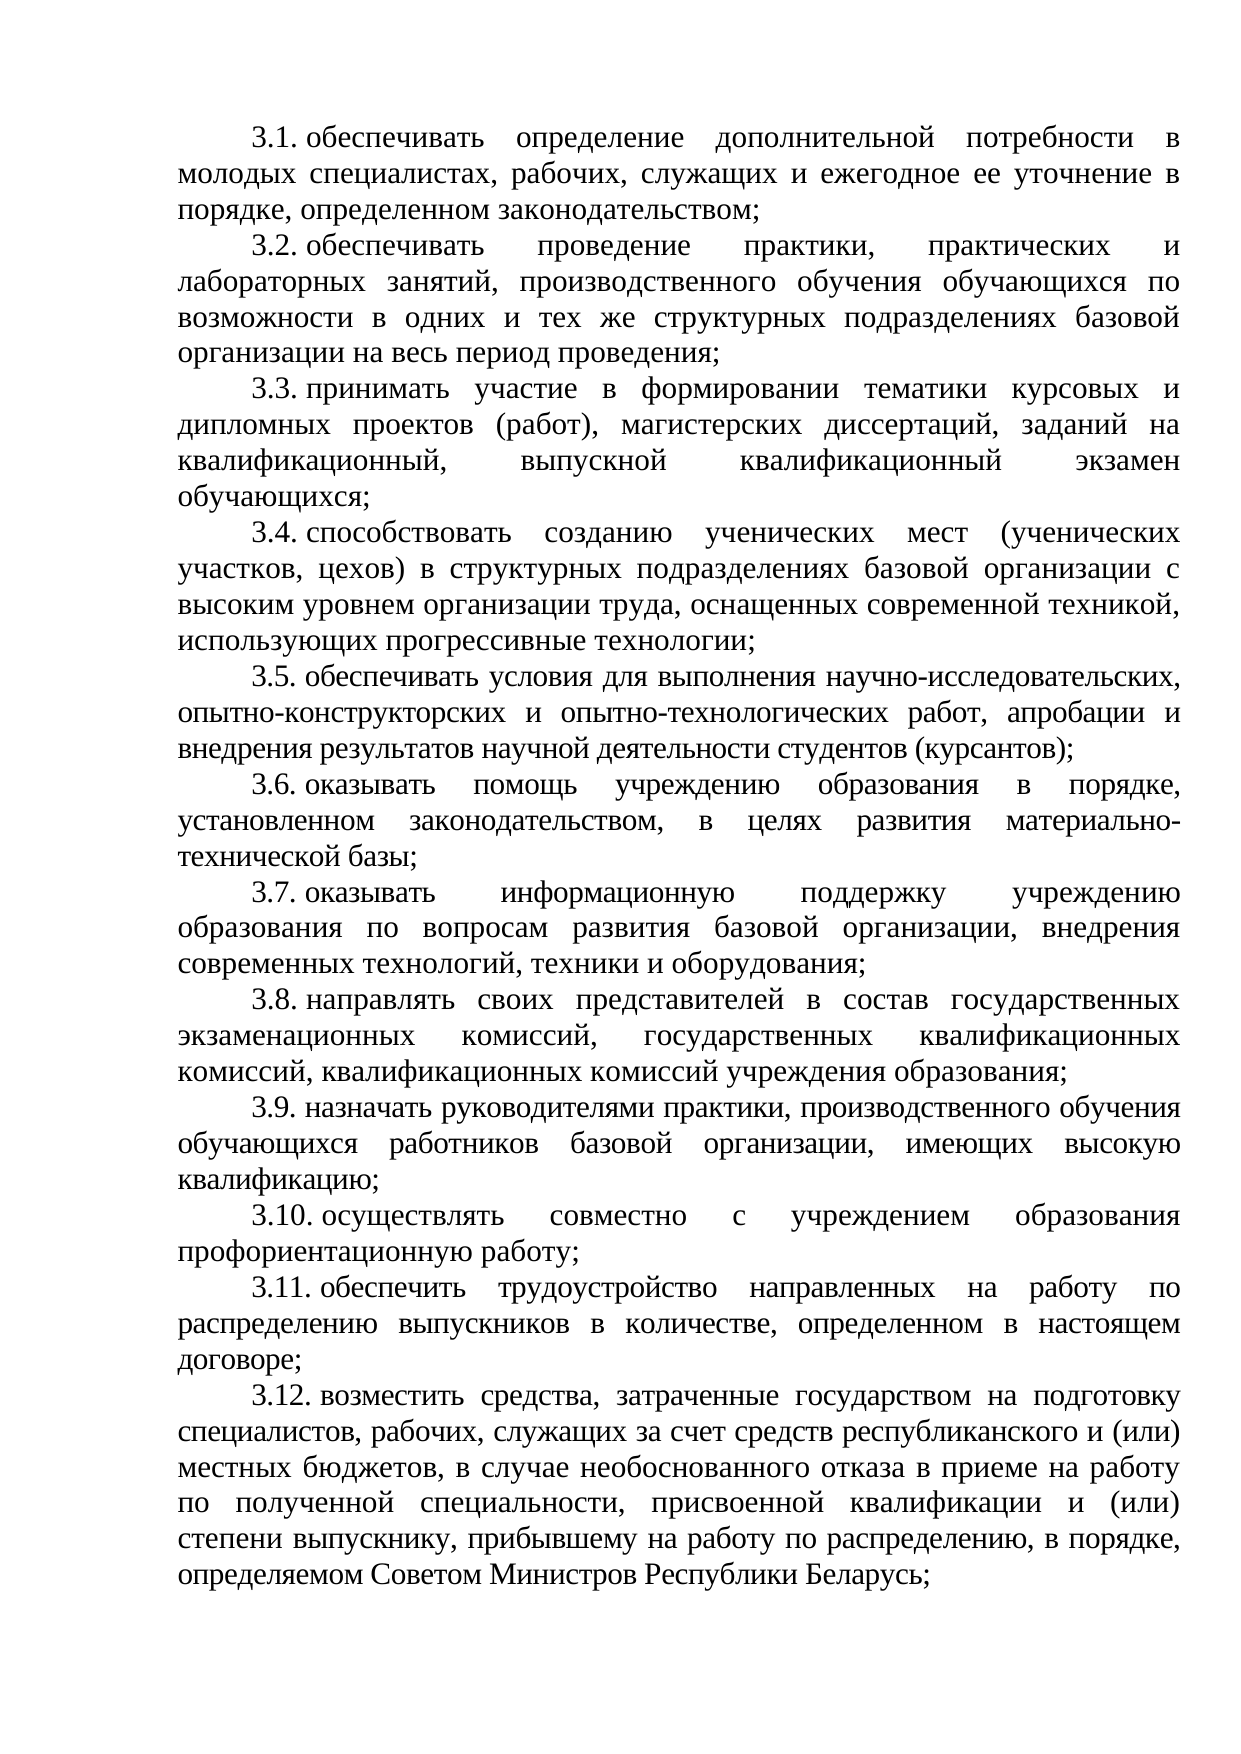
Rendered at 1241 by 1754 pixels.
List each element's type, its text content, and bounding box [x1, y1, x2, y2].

text 3.2. обеспечивать проведение практики, практических и лабораторных занятий, производственного обучения обучающихся по возможности в одних и тех же структурных подразделениях базовой организации на весь период проведения; [177, 226, 1181, 370]
text 3.8. направлять своих представителей в состав государственных экзаменационных комиссий, государственных квалификационных комиссий, квалификационных комиссий учреждения образования; [177, 981, 1181, 1088]
text 3.1. обеспечивать определение дополнительной потребности в молодых специалистах, рабочих, служащих и ежегодное ее уточнение в порядке, определенном законодательством; [177, 118, 1181, 226]
text 3.6. оказывать помощь учреждению образования в порядке, установленном законодательством, в целях развития материально-технической базы; [177, 765, 1181, 873]
text 3.12. возместить средства, затраченные государством на подготовку специалистов, рабочих, служащих за счет средств республиканского и (или) местных бюджетов, в случае необоснованного отказа в приеме на работу по полученной специальности, присвоенной квалификации и (или) степени выпускнику, прибывшему на работу по распределению, в порядке, определяемом Советом Министров Республики Беларусь; [177, 1376, 1181, 1592]
text 3.4. способствовать созданию ученических мест (ученических участков, цехов) в структурных подразделениях базовой организации с высоким уровнем организации труда, оснащенных современной техникой, использующих прогрессивные технологии; [177, 513, 1181, 657]
text 3.7. оказывать информационную поддержку учреждению образования по вопросам развития базовой организации, внедрения современных технологий, техники и оборудования; [177, 873, 1181, 981]
text 3.3. принимать участие в формировании тематики курсовых и дипломных проектов (работ), магистерских диссертаций, заданий на квалификационный, выпускной квалификационный экзамен обучающихся; [177, 370, 1181, 513]
text 3.5. обеспечивать условия для выполнения научно-исследовательских, опытно-конструкторских и опытно-технологических работ, апробации и внедрения результатов научной деятельности студентов (курсантов); [177, 657, 1181, 765]
text 3.10. осуществлять совместно с учреждением образования профориентационную работу; [177, 1196, 1181, 1268]
text 3.9. назначать руководителями практики, производственного обучения обучающихся работников базовой организации, имеющих высокую квалификацию; [177, 1088, 1181, 1196]
text 3.11. обеспечить трудоустройство направленных на работу по распределению выпускников в количестве, определенном в настоящем договоре; [177, 1268, 1181, 1376]
